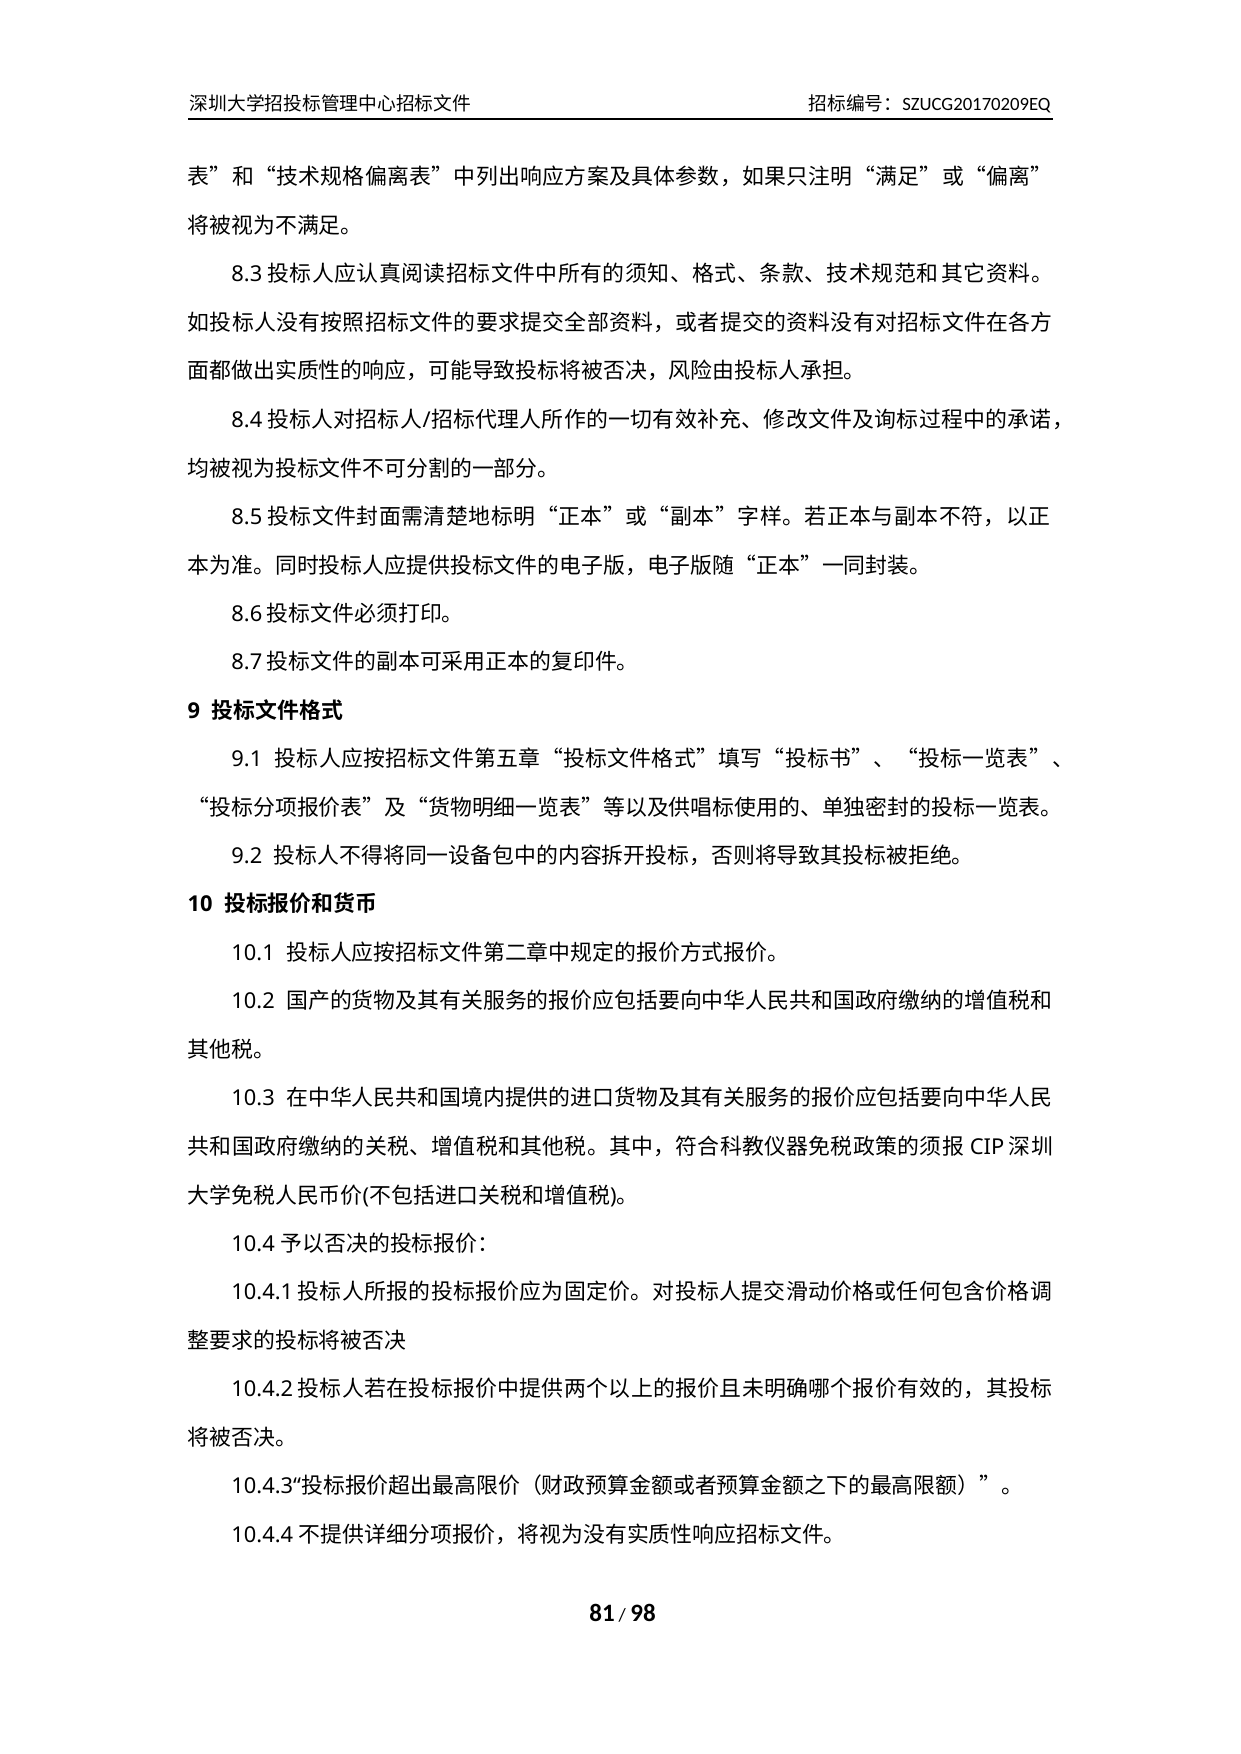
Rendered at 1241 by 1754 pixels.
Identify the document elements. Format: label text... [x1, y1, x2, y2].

text 10.4.2投标人若在投标报价中提供两个以上的报价且未明确哪个报价有效的，其投标将被否决。 [187, 1371, 1053, 1452]
text 8.3投标人应认真阅读招标文件中所有的须知、格式、条款、技术规范和其它资料。如投标人没有按照招标文件的要求提交全部资料，或者提交的资料没有对招标文件在各方面都做出实质性的响应，可能导致投标将被否决，风险由投标人承担。 [187, 256, 1053, 386]
text 10.4.3“投标报价超出最高限价（财政预算金额或者预算金额之下的最高限额）”。 [187, 1468, 1053, 1501]
text 10.4 予以否决的投标报价： [187, 1226, 1053, 1258]
text 8.5投标文件封面需清楚地标明“正本”或“副本”字样。若正本与副本不符，以正本为准。同时投标人应提供投标文件的电子版，电子版随“正本”一同封装。 [187, 498, 1053, 580]
text 9.1 投标人应按招标文件第五章“投标文件格式”填写“投标书”、“投标一览表”、“投标分项报价表”及“货物明细一览表”等以及供唱标使用的、单独密封的投标一览表。 [187, 741, 1053, 822]
text 9 投标文件格式 [187, 692, 1053, 725]
text 10.4.4 不提供详细分项报价，将视为没有实质性响应招标文件。 [187, 1516, 1053, 1549]
text 10.1 投标人应按招标文件第二章中规定的报价方式报价。 [187, 934, 1053, 967]
text 8.4投标人对招标人/招标代理人所作的一切有效补充、修改文件及询标过程中的承诺，均被视为投标文件不可分割的一部分。 [187, 401, 1053, 483]
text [187, 158, 1053, 240]
text 9.2 投标人不得将同一设备包中的内容拆开投标，否则将导致其投标被拒绝。 [187, 838, 1053, 870]
text 10 投标报价和货币 [187, 886, 1053, 918]
text 10.3 在中华人民共和国境内提供的进口货物及其有关服务的报价应包括要向中华人民共和国政府缴纳的关税、增值税和其他税。其中，符合科教仪器免税政策的须报CIP深圳大学免税人民币价(不包括进口关税和增值税)。 [187, 1080, 1053, 1210]
text 8.6投标文件必须打印。 [187, 596, 1053, 628]
text 10.4.1投标人所报的投标报价应为固定价。对投标人提交滑动价格或任何包含价格调整要求的投标将被否决 [187, 1274, 1053, 1355]
text 8.7投标文件的副本可采用正本的复印件。 [187, 644, 1053, 676]
text 10.2 国产的货物及其有关服务的报价应包括要向中华人民共和国政府缴纳的增值税和其他税。 [187, 983, 1053, 1064]
